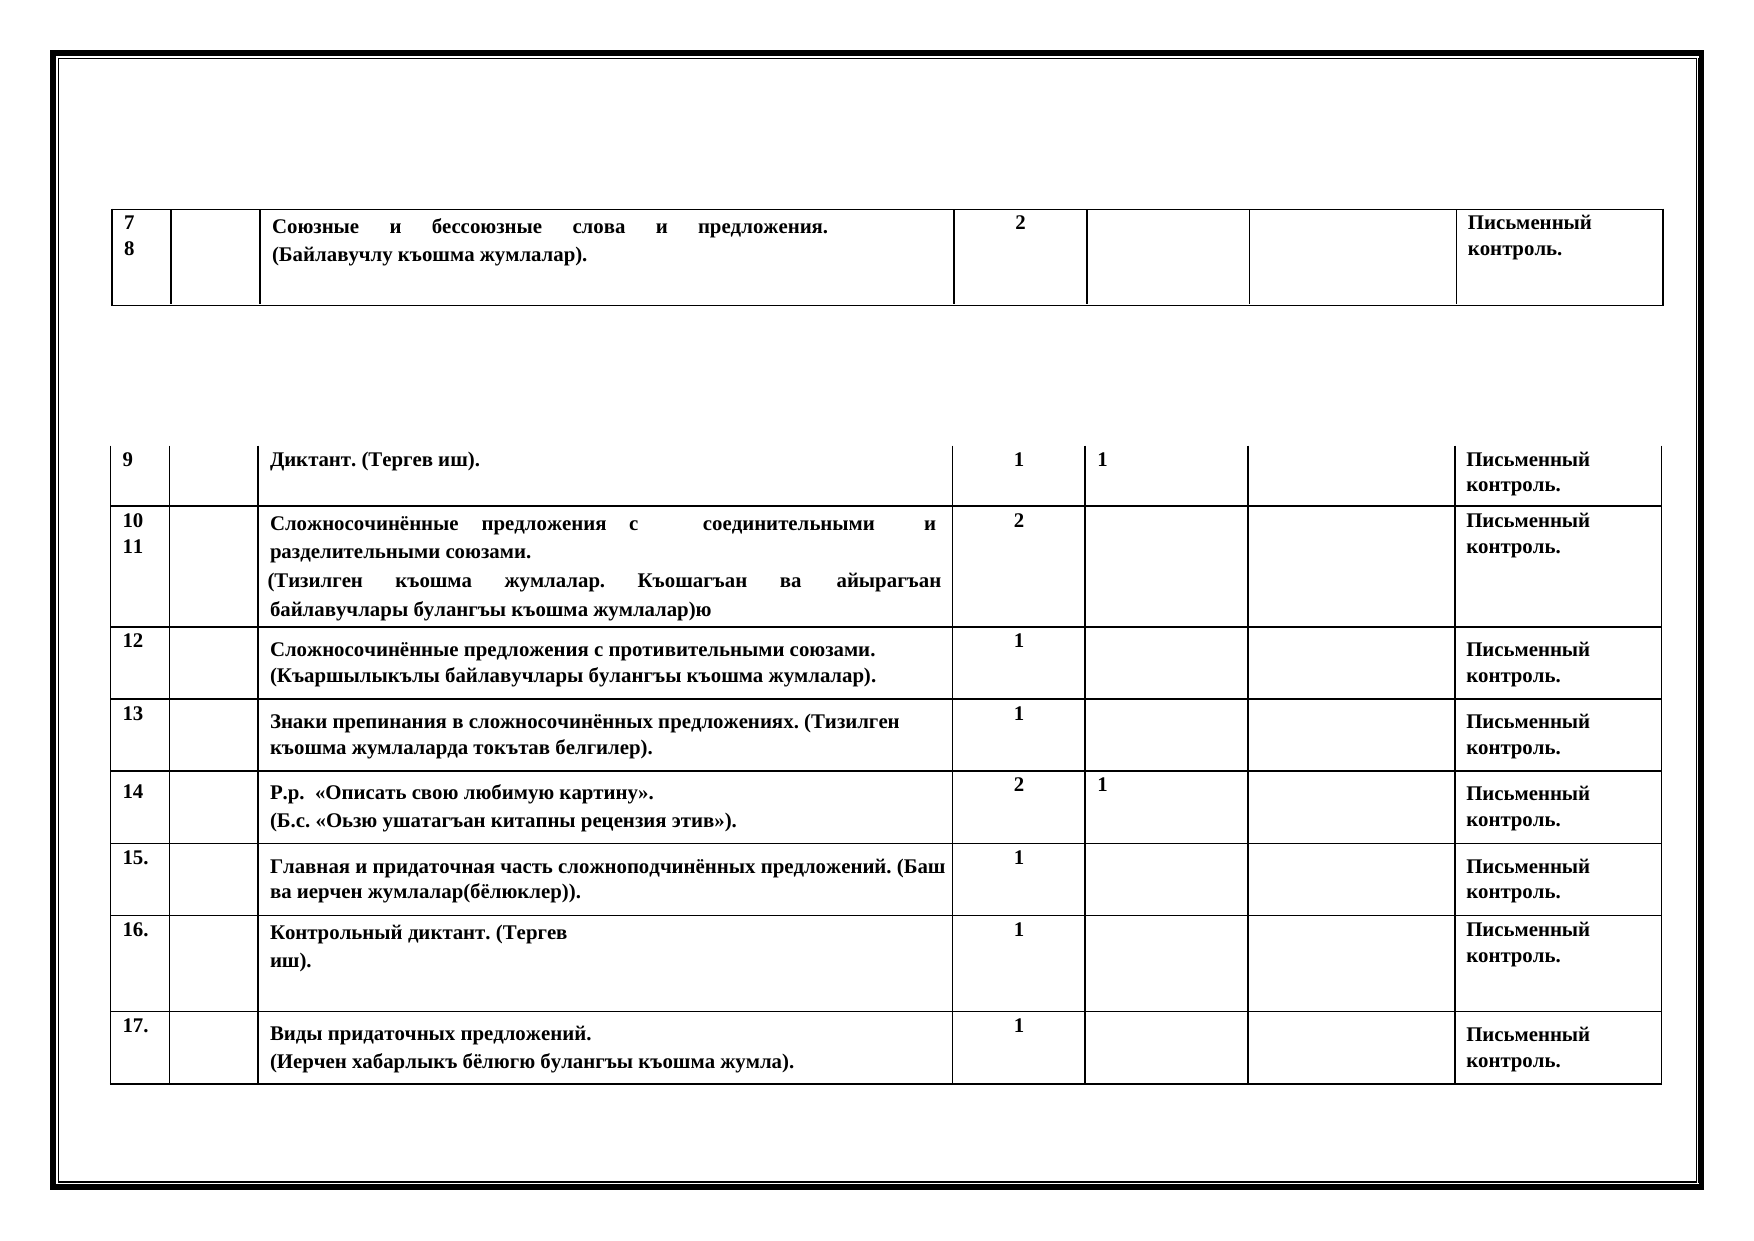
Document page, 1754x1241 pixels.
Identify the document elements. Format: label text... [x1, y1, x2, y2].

table_header 1 [953, 446, 1084, 505]
table_cell Главная и придаточная часть сложноподчинённых предложений. (Баш ва иерчен жумлалар(бёлюклер)). [259, 844, 952, 914]
table_cell [170, 844, 257, 914]
table_cell [1249, 844, 1454, 914]
table_cell Письменный контроль. [1456, 916, 1661, 1011]
table_cell [1088, 210, 1249, 304]
table_cell [1250, 210, 1456, 304]
table_cell Союзные и бессоюзные слова и предложения. (Байлавучлу къошма жумлалар). [261, 210, 953, 304]
table_cell [170, 700, 257, 770]
table_cell Сложносочинённые предложения с противительными союзами. (Къаршылыкълы байлавучлары булангъы къошма жумлалар). [259, 628, 952, 698]
table_cell 16. [111, 916, 169, 1011]
table_cell 15. [111, 844, 169, 914]
table_cell 1 [1086, 772, 1247, 842]
table_cell Знаки препинания в сложносочинённых предложениях. (Тизилген къошма жумлаларда токътав белгилер). [259, 700, 952, 770]
table_cell Письменный контроль. [1456, 772, 1661, 842]
table_header Диктант. (Тергев иш). [259, 446, 952, 505]
table_cell [1249, 1012, 1454, 1083]
table_cell 13 [111, 700, 169, 770]
table_cell [170, 507, 257, 626]
table_cell [1086, 628, 1247, 698]
table_cell 1 [953, 700, 1084, 770]
table_cell [170, 628, 257, 698]
table_cell Р.р. «Описать свою любимую картину». (Б.с. «Оьзю ушатагъан китапны рецензия этив»). [259, 772, 952, 842]
table_cell [1249, 916, 1454, 1011]
table_cell [1086, 844, 1247, 914]
table_header 9 [111, 446, 169, 505]
table_cell 2 [955, 210, 1086, 304]
table_cell [172, 210, 259, 304]
table_cell 1 [953, 844, 1084, 914]
table_cell [1086, 1012, 1247, 1083]
table_cell Письменный контроль. [1456, 1012, 1661, 1083]
table_cell Контрольный диктант. (Тергев иш). [259, 916, 952, 1011]
table_cell [1086, 507, 1247, 626]
table_cell Письменный контроль. [1456, 700, 1661, 770]
table_cell Сложносочинённые предложения с соединительными и разделительными союзами. (Тизилген къошма жумлалар. Къошагъан ва айырагъан байлавучлары булангъы къошма жумлалар)ю [259, 507, 952, 626]
table_cell Письменный контроль. [1456, 628, 1661, 698]
table_cell Письменный контроль. [1456, 844, 1661, 914]
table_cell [1457, 210, 1662, 304]
table_cell 1 [953, 1012, 1084, 1083]
table_cell 17. [111, 1012, 169, 1083]
table_cell [1249, 700, 1454, 770]
table_cell Виды придаточных предложений. (Иерчен хабарлыкъ бёлюгю булангъы къошма жумла). [259, 1012, 952, 1083]
table_cell [1249, 772, 1454, 842]
table_cell [1249, 507, 1454, 626]
table_header 1 [1086, 446, 1247, 505]
table_cell 1 [953, 916, 1084, 1011]
table_cell 1 [953, 628, 1084, 698]
table_cell 12 [111, 628, 169, 698]
table_cell 14 [111, 772, 169, 842]
table_cell 10 11 [111, 507, 169, 626]
table_cell [1249, 628, 1454, 698]
table_cell [170, 1012, 257, 1083]
table_cell [170, 916, 257, 1011]
table_header Письменный контроль. [1456, 446, 1661, 505]
table_cell 7 8 [113, 210, 170, 304]
table_cell 2 [953, 772, 1084, 842]
table_cell 2 [953, 507, 1084, 626]
table_cell [1086, 700, 1247, 770]
table_cell [170, 772, 257, 842]
table_cell [1086, 916, 1247, 1011]
table_cell Письменный контроль. [1456, 507, 1661, 626]
table_header [1249, 446, 1454, 505]
table_header [170, 446, 257, 505]
